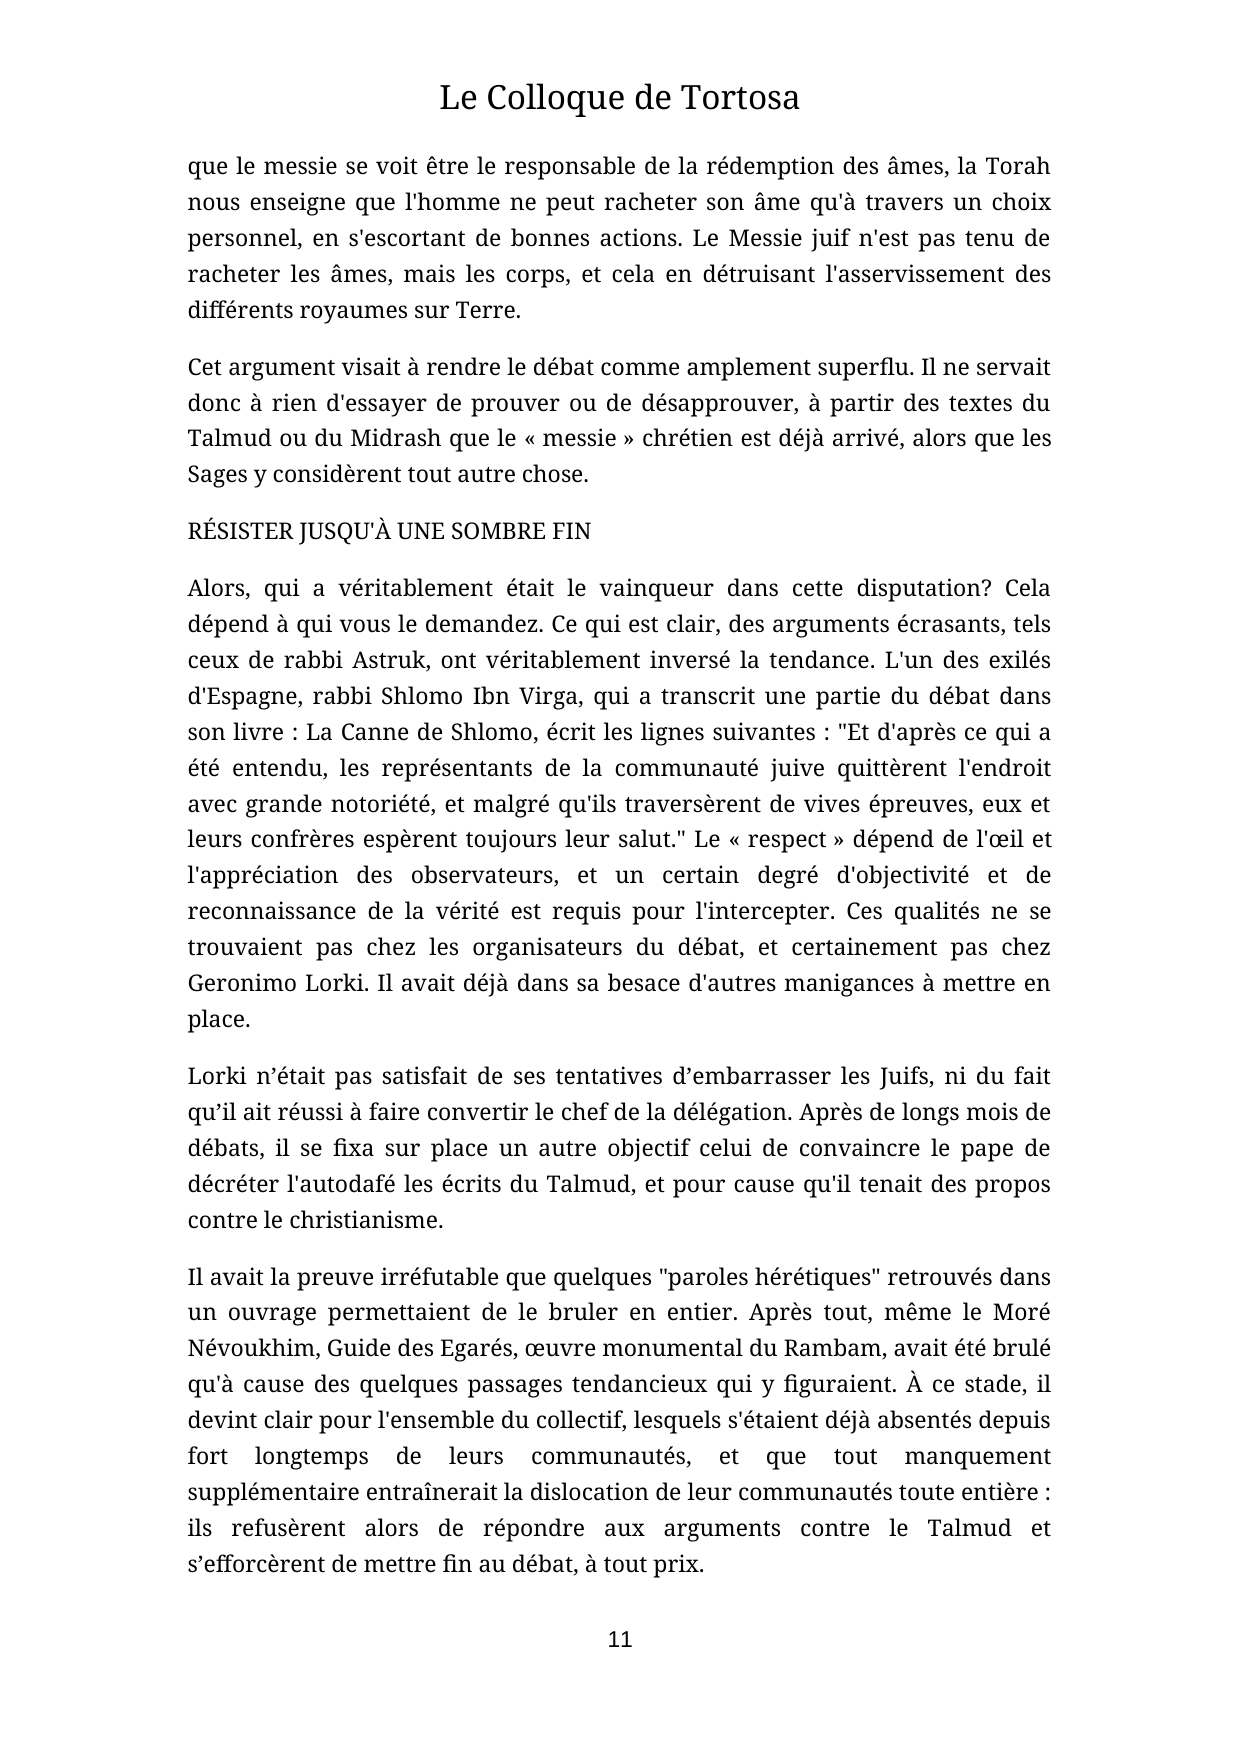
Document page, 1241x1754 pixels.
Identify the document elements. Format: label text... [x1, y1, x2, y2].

text Il avait la preuve irréfutable que quelques "paroles hérétiques" retrouvés dans un ouvrage permettaient de le bruler en entier. Après tout, même le Moré Névoukhim, Guide des Egarés, œuvre monumental du Rambam, avait été brulé qu'à cause des quelques passages tendancieux qui y figuraient. À ce stade, il devint clair pour l'ensemble du collectif, lesquels s'étaient déjà absentés depuis fort longtemps de leurs communautés, et que tout manquement supplémentaire entraînerait la dislocation de leur communautés toute entière : ils refusèrent alors de répondre aux arguments contre le Talmud et s’efforcèrent de mettre fin au débat, à tout prix. [187, 1260, 1053, 1579]
text RÉSISTER JUSQU'À UNE SOMBRE FIN [187, 515, 1053, 546]
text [187, 150, 1053, 325]
text Alors, qui a véritablement était le vainqueur dans cette disputation? Cela dépend à qui vous le demandez. Ce qui est clair, des arguments écrasants, tels ceux de rabbi Astruk, ont véritablement inversé la tendance. L'un des exilés d'Espagne, rabbi Shlomo Ibn Virga, qui a transcrit une partie du débat dans son livre : La Canne de Shlomo, écrit les lignes suivantes : "Et d'après ce qui a été entendu, les représentants de la communauté juive quittèrent l'endroit avec grande notoriété, et malgré qu'ils traversèrent de vives épreuves, eux et leurs confrères espèrent toujours leur salut." Le « respect » dépend de l'œil et l'appréciation des observateurs, et un certain degré d'objectivité et de reconnaissance de la vérité est requis pour l'intercepter. Ces qualités ne se trouvaient pas chez les organisateurs du débat, et certainement pas chez Geronimo Lorki. Il avait déjà dans sa besace d'autres manigances à mettre en place. [187, 572, 1053, 1034]
text Cet argument visait à rendre le débat comme amplement superflu. Il ne servait donc à rien d'essayer de prouver ou de désapprouver, à partir des textes du Talmud ou du Midrash que le « messie » chrétien est déjà arrivé, alors que les Sages y considèrent tout autre chose. [187, 351, 1053, 489]
text Lorki n’était pas satisfait de ses tentatives d’embarrasser les Juifs, ni du fait qu’il ait réussi à faire convertir le chef de la délégation. Après de longs mois de débats, il se fixa sur place un autre objectif celui de convaincre le pape de décréter l'autodafé les écrits du Talmud, et pour cause qu'il tenait des propos contre le christianisme. [187, 1060, 1053, 1235]
